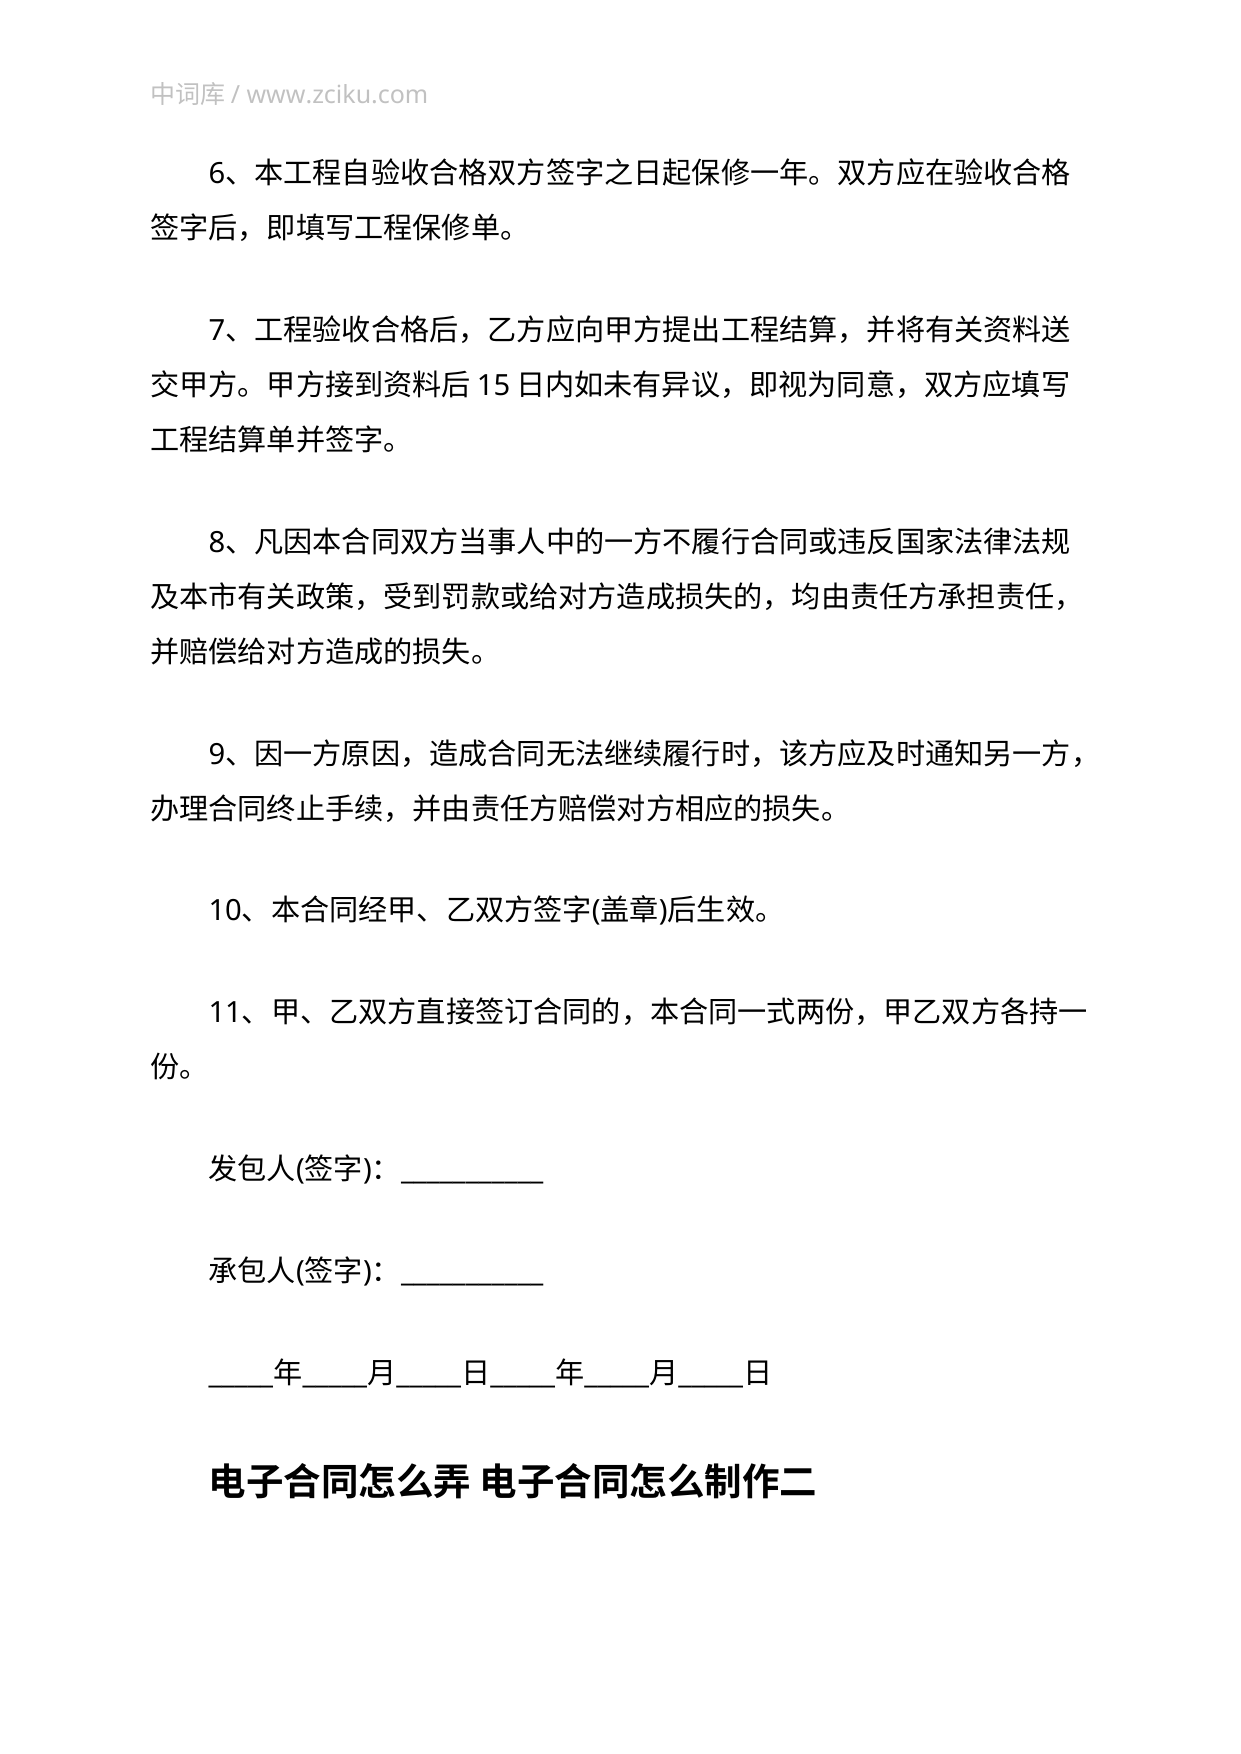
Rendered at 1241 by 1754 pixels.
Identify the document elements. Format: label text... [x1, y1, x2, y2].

text 6、本工程自验收合格双方签字之日起保修一年。双方应在验收合格签字后，即填写工程保修单。 [150, 150, 1090, 247]
text 承包人(签字)：___________ [150, 1248, 1090, 1290]
text 8、凡因本合同双方当事人中的一方不履行合同或违反国家法律法规及本市有关政策，受到罚款或给对方造成损失的，均由责任方承担责任，并赔偿给对方造成的损失。 [150, 518, 1090, 671]
text 9、因一方原因，造成合同无法继续履行时，该方应及时通知另一方，办理合同终止手续，并由责任方赔偿对方相应的损失。 [150, 730, 1090, 827]
text 7、工程验收合格后，乙方应向甲方提出工程结算，并将有关资料送交甲方。甲方接到资料后15日内如未有异议，即视为同意，双方应填写工程结算单并签字。 [150, 307, 1090, 459]
text 10、本合同经甲、乙双方签字(盖章)后生效。 [150, 887, 1090, 929]
text 11、甲、乙双方直接签订合同的，本合同一式两份，甲乙双方各持一份。 [150, 989, 1090, 1086]
text 电子合同怎么弄 电子合同怎么制作二 [150, 1452, 1090, 1506]
text 发包人(签字)：___________ [150, 1146, 1090, 1188]
text _____年_____月_____日_____年_____月_____日 [150, 1350, 1090, 1392]
